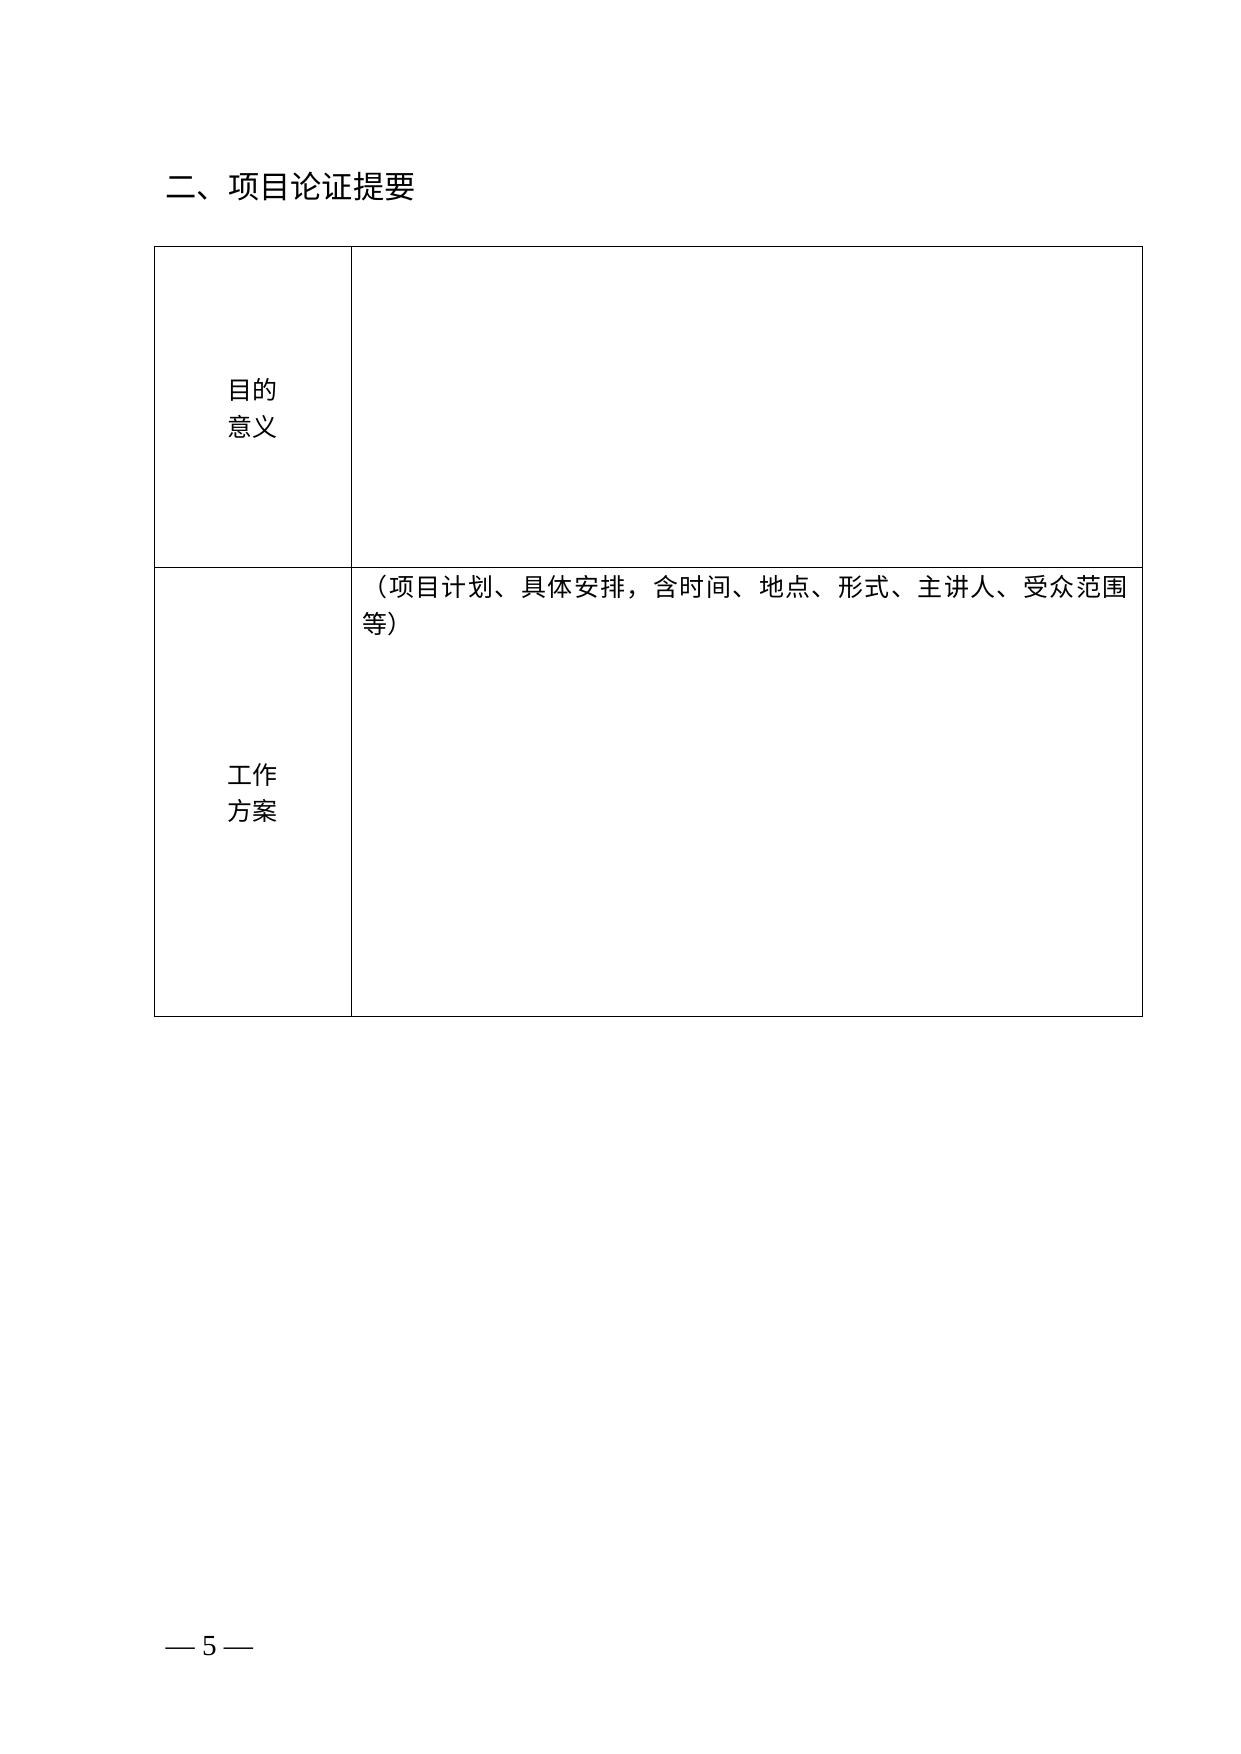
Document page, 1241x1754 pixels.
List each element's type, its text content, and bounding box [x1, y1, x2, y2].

table_cell （项目计划、具体安排，含时间、地点、形式、主讲人、受众范围等） [352, 568, 1142, 1016]
table_cell 工作 方案 [155, 568, 351, 1016]
table_header 目的 意义 [155, 247, 351, 567]
text 二、项目论证提要 [165, 162, 1075, 207]
table_header [352, 247, 1142, 567]
